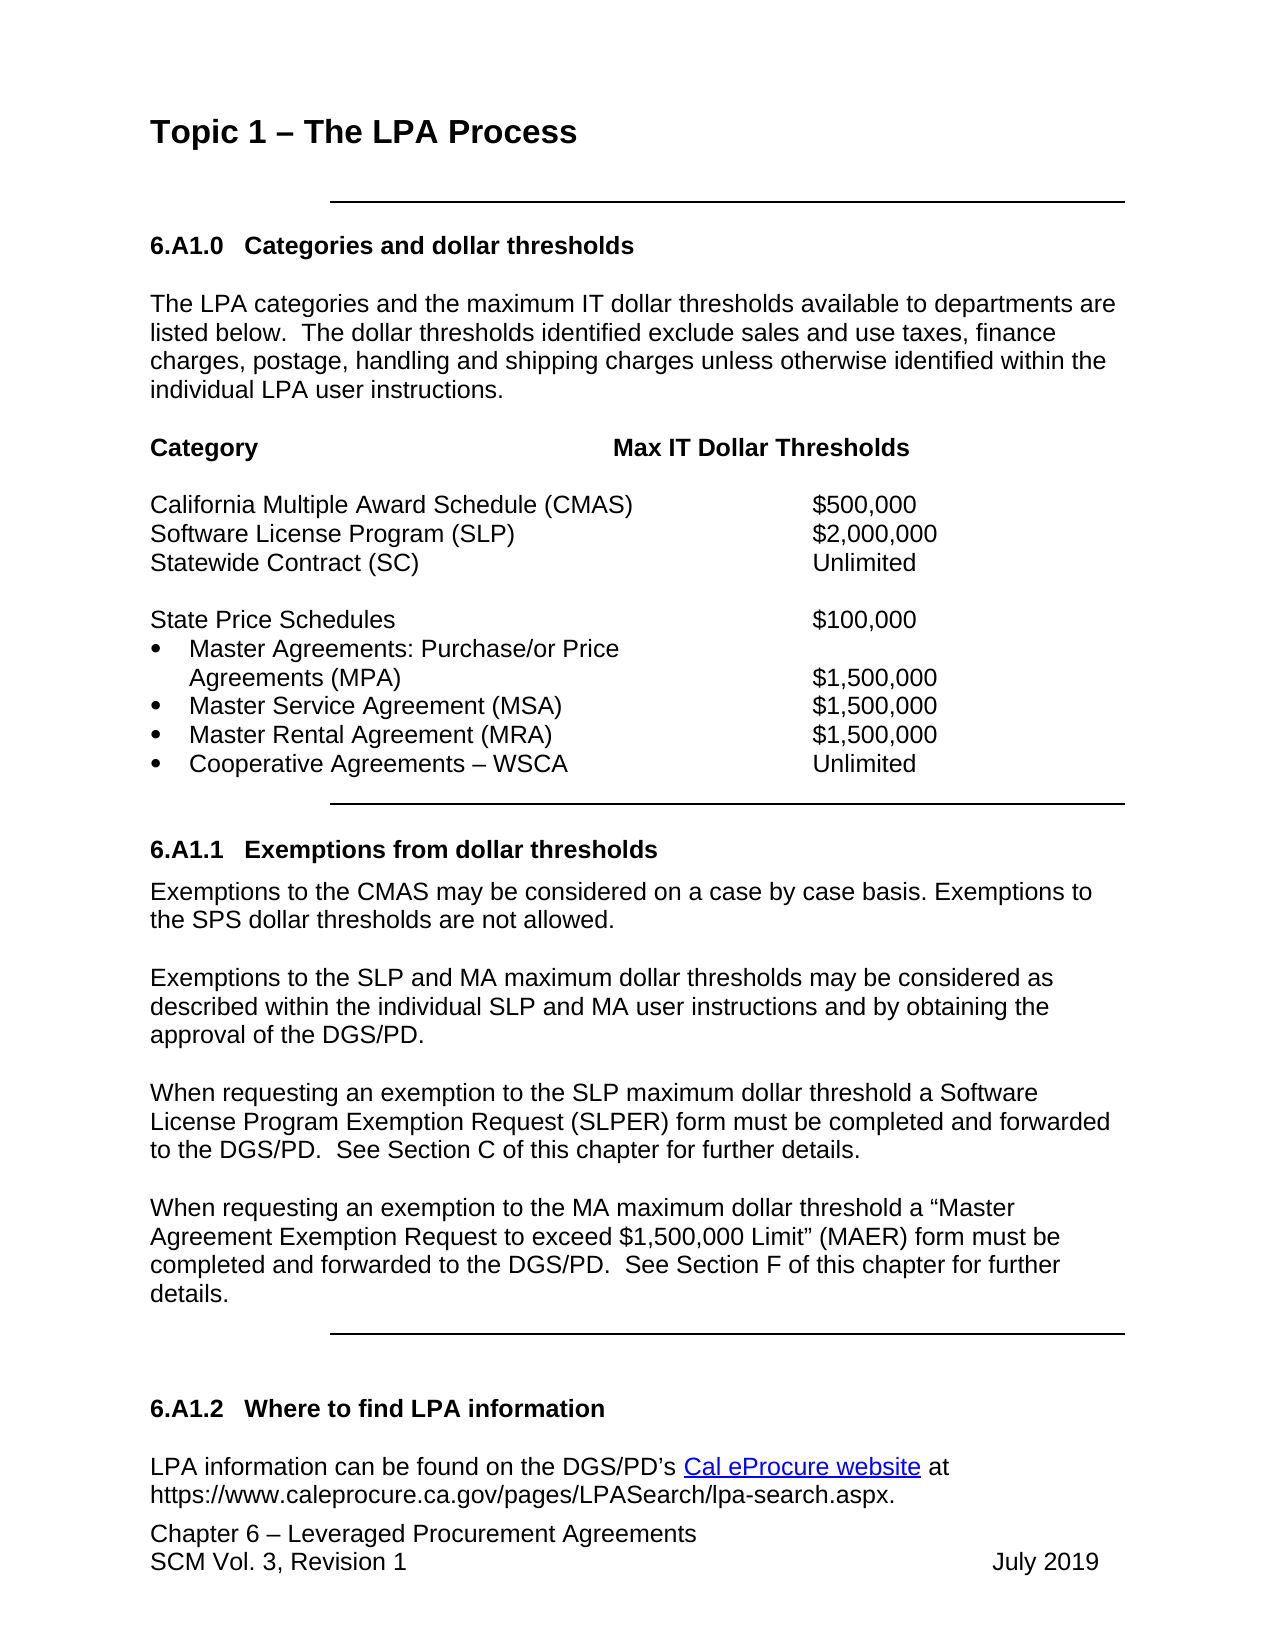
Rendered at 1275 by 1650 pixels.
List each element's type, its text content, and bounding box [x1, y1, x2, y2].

text Exemptions to the SLP and MA maximum dollar thresholds may be considered as described within the individual SLP and MA user instructions and by obtaining the approval of the DGS/PD. [150, 963, 1125, 1049]
text Statewide Contract (SC) Unlimited [150, 547, 1125, 576]
text The LPA categories and the maximum IT dollar thresholds available to departments are listed below. The dollar thresholds identified exclude sales and use taxes, finance charges, postage, handling and shipping charges unless otherwise identified within the individual LPA user instructions. [150, 289, 1125, 404]
list When requesting an exemption to the MA maximum dollar threshold a “Master Agreement Exemption Request to exceed $1,500,000 Limit” (MAER) form must be completed and forwarded to the DGS/PD. See Section F of this chapter for further details. [150, 1193, 1125, 1308]
text Exemptions to the CMAS may be considered on a case by case basis. Exemptions to the SPS dollar thresholds are not allowed. [150, 877, 1125, 934]
subtitle 6.A1.2 Where to find LPA information [150, 1394, 1125, 1423]
text Agreements (MPA) $1,500,000 [189, 663, 1125, 691]
subtitle 6.A1.1 Exemptions from dollar thresholds [150, 835, 1125, 864]
text Software License Program (SLP) $2,000,000 [150, 519, 1125, 547]
list Master Service Agreement (MSA) $1,500,000 [151, 691, 1125, 720]
text LPA information can be found on the DGS/PD’s Cal eProcure website at https://www.caleprocure.ca.gov/pages/LPASearch/lpa-search.aspx. [150, 1451, 1125, 1509]
list Master Rental Agreement (MRA) $1,500,000 [151, 720, 1125, 749]
subtitle Topic 1 – The LPA Process [150, 112, 1125, 151]
list Cooperative Agreements – WSCA Unlimited [151, 749, 1125, 778]
subtitle 6.A1.0 Categories and dollar thresholds [150, 231, 1125, 260]
text State Price Schedules $100,000 [150, 605, 1125, 634]
text When requesting an exemption to the SLP maximum dollar threshold a Software License Program Exemption Request (SLPER) form must be completed and forwarded to the DGS/PD. See Section C of this chapter for further details. [150, 1078, 1125, 1164]
text California Multiple Award Schedule (CMAS) $500,000 [150, 490, 1125, 519]
list Master Agreements: Purchase/or Price [151, 634, 1125, 663]
text Category Max IT Dollar Thresholds [150, 432, 1125, 461]
